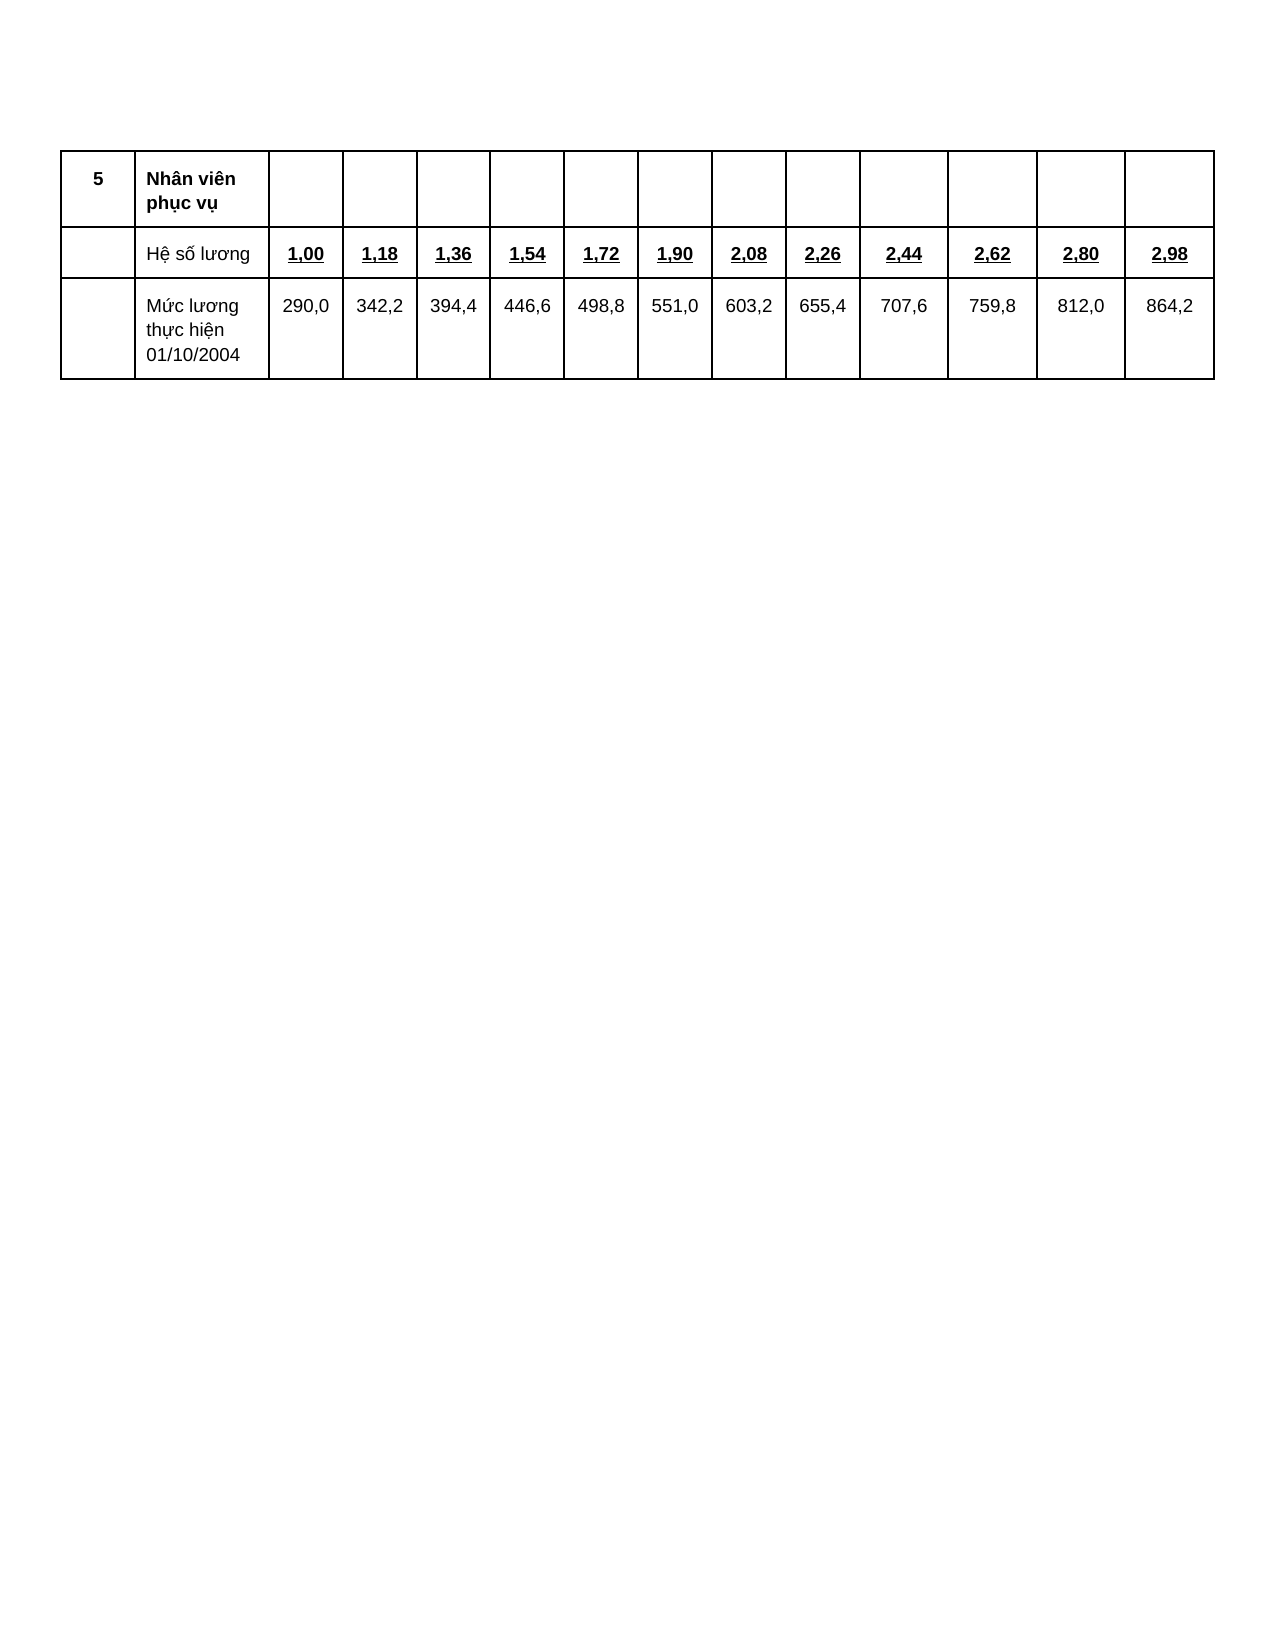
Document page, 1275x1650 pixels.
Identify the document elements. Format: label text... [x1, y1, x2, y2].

table_cell 2,98 [1126, 228, 1213, 277]
table_cell 342,2 [344, 279, 416, 377]
table_cell 446,6 [491, 279, 563, 377]
table_cell 498,8 [565, 279, 637, 377]
table_cell 1,18 [344, 228, 416, 277]
table_cell [418, 152, 489, 226]
table_cell 1,36 [418, 228, 489, 277]
table_cell 655,4 [787, 279, 859, 377]
table_cell [270, 152, 342, 226]
table_cell 1,90 [639, 228, 711, 277]
table_cell 864,2 [1126, 279, 1213, 377]
table_cell 5 [62, 152, 134, 226]
table_cell [713, 152, 785, 226]
table_cell 812,0 [1038, 279, 1124, 377]
table_cell Nhân viên phục vụ [136, 152, 268, 226]
table_cell [1038, 152, 1124, 226]
table_cell 394,4 [418, 279, 489, 377]
table_cell [62, 228, 134, 277]
table_cell 1,00 [270, 228, 342, 277]
table_cell 759,8 [949, 279, 1036, 377]
table_cell 551,0 [639, 279, 711, 377]
table_cell 290,0 [270, 279, 342, 377]
table_cell 1,54 [491, 228, 563, 277]
table_cell [787, 152, 859, 226]
table_cell 1,72 [565, 228, 637, 277]
table_cell 2,80 [1038, 228, 1124, 277]
table_cell [949, 152, 1036, 226]
table_cell 707,6 [861, 279, 947, 377]
table_cell 2,26 [787, 228, 859, 277]
table_cell 2,44 [861, 228, 947, 277]
table_cell [344, 152, 416, 226]
table_cell [639, 152, 711, 226]
table_cell [861, 152, 947, 226]
table_cell [491, 152, 563, 226]
table_cell [62, 279, 134, 377]
table_cell [565, 152, 637, 226]
table_cell 2,62 [949, 228, 1036, 277]
table_cell Mức lương thực hiện 01/10/2004 [136, 279, 268, 377]
table_cell Hệ số lương [136, 228, 268, 277]
table_cell 603,2 [713, 279, 785, 377]
table_cell 2,08 [713, 228, 785, 277]
table_cell [1126, 152, 1213, 226]
